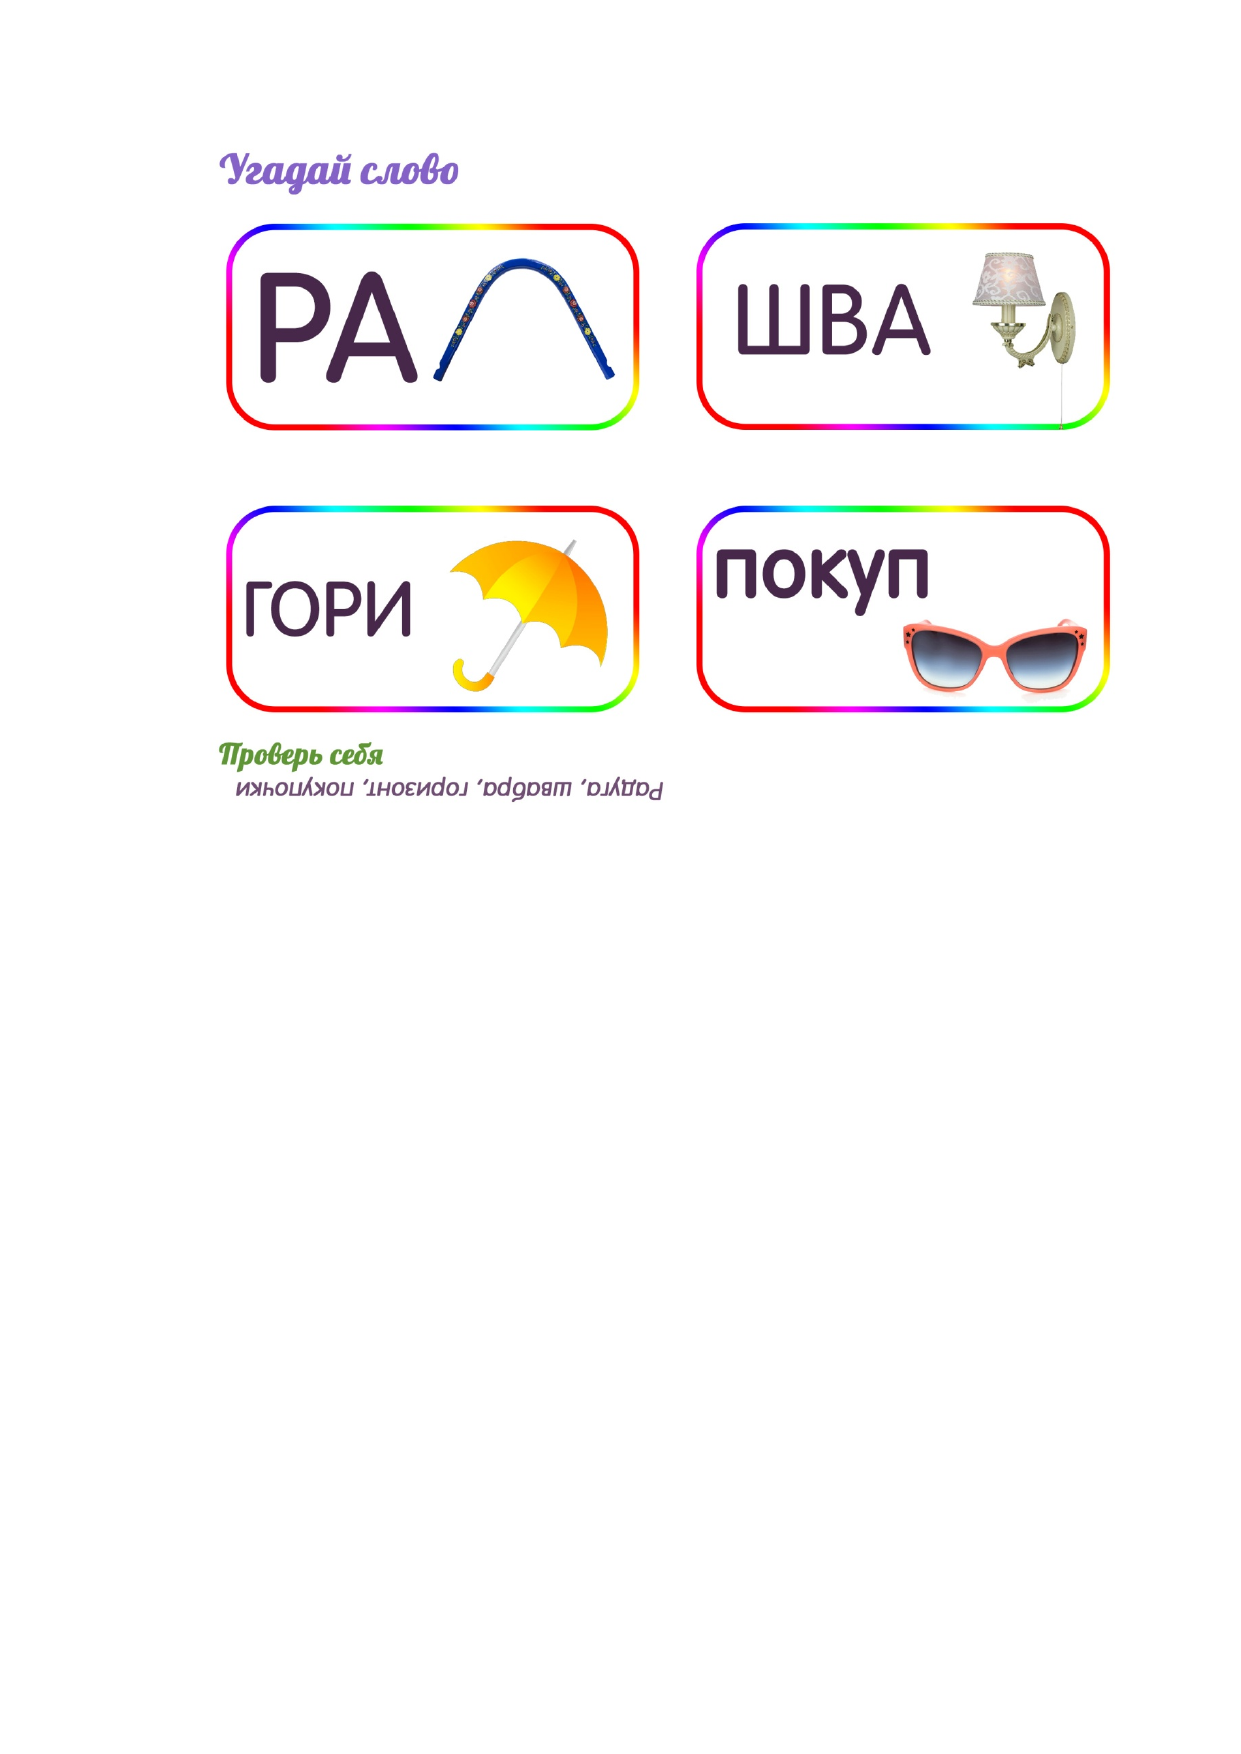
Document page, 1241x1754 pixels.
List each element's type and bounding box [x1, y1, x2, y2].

picture [177, 126, 1152, 815]
